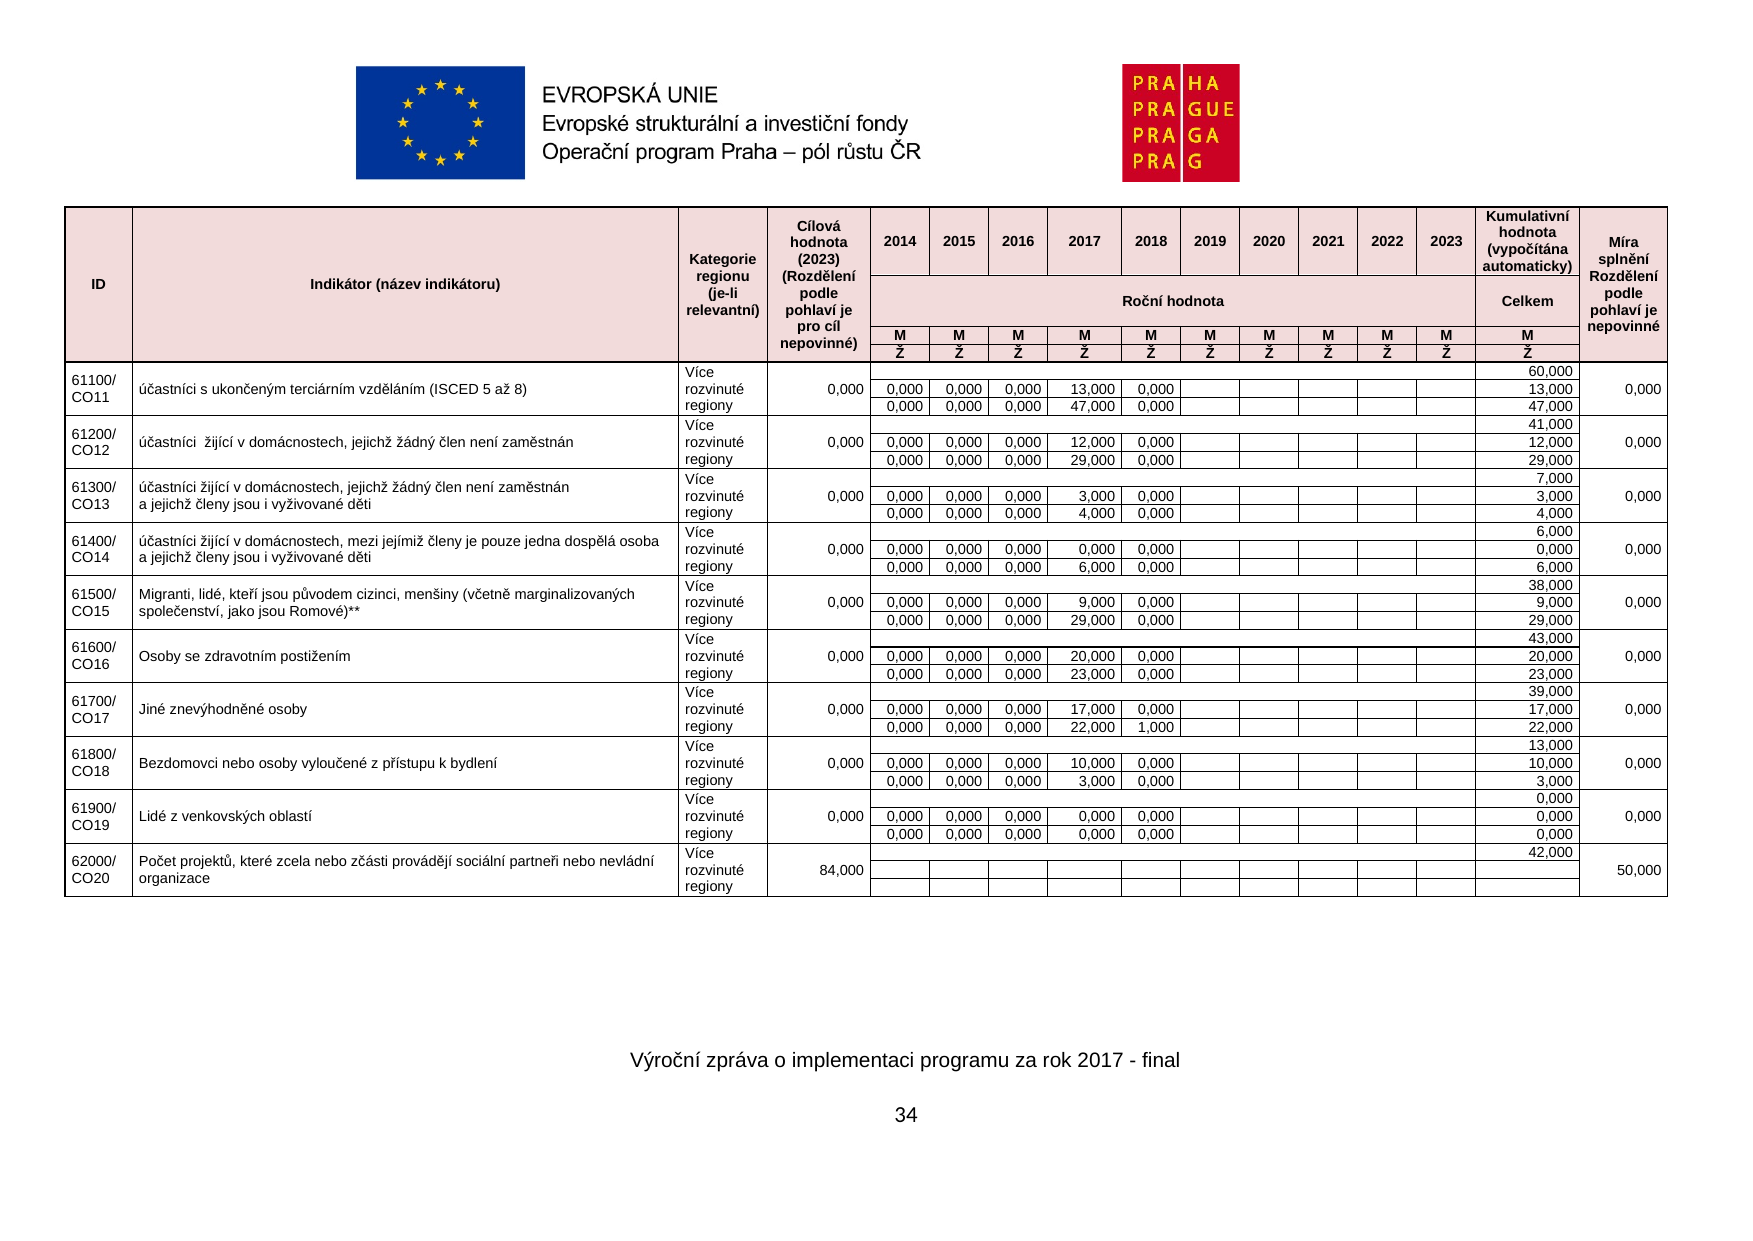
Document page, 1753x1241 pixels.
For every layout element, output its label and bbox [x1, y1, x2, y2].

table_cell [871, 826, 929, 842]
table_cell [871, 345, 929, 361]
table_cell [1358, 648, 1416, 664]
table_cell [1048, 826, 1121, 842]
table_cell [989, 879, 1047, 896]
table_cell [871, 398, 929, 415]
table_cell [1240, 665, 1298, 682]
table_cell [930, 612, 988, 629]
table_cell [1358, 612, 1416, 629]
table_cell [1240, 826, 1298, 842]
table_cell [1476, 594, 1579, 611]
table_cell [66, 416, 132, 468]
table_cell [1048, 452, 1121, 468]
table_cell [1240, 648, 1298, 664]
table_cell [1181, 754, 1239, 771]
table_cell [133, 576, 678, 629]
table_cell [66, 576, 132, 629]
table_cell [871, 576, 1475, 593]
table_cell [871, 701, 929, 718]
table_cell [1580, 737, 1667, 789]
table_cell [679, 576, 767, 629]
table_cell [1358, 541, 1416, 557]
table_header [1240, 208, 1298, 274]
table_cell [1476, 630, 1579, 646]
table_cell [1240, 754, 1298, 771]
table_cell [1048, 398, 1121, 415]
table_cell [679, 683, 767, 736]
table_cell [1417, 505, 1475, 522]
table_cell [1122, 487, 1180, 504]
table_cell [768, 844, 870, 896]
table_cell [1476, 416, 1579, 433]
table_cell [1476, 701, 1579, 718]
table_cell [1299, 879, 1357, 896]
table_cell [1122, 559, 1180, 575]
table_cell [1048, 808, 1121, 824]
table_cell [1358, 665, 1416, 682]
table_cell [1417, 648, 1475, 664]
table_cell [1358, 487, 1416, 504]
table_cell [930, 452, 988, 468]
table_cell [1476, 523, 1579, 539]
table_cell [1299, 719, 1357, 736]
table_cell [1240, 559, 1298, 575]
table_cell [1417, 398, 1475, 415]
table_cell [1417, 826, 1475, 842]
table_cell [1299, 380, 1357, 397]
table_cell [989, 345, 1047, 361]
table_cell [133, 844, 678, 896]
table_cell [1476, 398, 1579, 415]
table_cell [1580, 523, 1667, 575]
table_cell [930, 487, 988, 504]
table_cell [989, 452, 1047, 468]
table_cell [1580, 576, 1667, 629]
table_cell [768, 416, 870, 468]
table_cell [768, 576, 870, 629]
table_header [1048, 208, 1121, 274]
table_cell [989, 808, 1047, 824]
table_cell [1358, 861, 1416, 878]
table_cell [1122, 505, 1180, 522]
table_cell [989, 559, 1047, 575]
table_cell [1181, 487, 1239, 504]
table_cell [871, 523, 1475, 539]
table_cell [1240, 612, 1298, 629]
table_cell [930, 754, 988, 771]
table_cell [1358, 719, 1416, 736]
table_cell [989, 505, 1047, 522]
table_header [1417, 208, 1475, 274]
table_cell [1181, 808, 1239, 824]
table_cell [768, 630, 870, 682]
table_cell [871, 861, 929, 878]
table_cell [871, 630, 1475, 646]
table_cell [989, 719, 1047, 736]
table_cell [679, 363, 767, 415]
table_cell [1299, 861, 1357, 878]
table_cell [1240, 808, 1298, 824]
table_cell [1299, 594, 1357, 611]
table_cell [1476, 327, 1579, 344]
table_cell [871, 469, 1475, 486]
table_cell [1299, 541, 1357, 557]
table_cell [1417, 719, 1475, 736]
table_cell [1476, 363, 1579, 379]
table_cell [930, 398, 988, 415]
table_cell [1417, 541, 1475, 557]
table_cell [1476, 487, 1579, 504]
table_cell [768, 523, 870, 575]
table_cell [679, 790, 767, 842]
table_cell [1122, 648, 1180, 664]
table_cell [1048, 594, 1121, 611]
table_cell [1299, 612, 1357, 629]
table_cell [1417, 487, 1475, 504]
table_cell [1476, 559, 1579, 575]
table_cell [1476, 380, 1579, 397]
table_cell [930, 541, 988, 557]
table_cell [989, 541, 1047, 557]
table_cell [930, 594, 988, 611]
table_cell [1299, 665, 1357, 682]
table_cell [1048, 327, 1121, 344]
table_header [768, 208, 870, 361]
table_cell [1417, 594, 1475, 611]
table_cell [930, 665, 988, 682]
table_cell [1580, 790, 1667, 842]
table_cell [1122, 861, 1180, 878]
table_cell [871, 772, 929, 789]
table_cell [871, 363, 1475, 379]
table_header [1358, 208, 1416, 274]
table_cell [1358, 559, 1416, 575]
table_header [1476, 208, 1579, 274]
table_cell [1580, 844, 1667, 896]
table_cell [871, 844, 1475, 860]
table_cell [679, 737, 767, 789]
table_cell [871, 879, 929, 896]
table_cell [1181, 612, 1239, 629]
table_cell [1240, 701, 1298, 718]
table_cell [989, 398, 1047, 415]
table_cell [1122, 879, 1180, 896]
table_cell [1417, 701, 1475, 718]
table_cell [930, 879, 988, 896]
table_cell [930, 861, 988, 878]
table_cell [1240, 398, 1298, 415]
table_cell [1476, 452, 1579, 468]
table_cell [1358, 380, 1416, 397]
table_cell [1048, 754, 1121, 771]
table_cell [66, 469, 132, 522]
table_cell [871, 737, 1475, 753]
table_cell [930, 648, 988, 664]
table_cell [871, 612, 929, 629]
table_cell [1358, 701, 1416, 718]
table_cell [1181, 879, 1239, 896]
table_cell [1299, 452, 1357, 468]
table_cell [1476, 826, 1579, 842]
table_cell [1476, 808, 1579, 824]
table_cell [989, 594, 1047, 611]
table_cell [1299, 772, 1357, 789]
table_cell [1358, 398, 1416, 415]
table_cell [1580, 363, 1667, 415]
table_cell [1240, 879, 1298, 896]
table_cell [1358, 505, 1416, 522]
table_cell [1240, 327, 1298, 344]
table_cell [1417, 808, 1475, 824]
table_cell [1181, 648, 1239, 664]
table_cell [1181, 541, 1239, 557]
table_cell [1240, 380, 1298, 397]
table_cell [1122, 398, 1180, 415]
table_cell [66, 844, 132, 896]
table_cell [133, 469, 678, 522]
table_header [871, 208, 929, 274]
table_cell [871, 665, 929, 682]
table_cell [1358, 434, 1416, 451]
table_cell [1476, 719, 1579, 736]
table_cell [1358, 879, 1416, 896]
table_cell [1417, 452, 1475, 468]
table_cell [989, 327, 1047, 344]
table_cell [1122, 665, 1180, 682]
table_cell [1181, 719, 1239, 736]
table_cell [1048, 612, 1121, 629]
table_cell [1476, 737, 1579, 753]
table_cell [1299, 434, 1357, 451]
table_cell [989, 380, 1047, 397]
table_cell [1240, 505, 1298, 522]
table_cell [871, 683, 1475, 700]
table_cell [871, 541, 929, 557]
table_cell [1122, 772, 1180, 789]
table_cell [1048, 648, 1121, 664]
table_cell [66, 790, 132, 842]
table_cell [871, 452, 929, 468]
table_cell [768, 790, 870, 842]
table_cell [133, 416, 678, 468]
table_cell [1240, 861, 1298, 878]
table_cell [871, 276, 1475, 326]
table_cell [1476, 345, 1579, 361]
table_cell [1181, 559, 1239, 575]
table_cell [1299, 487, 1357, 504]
picture [1122, 64, 1240, 182]
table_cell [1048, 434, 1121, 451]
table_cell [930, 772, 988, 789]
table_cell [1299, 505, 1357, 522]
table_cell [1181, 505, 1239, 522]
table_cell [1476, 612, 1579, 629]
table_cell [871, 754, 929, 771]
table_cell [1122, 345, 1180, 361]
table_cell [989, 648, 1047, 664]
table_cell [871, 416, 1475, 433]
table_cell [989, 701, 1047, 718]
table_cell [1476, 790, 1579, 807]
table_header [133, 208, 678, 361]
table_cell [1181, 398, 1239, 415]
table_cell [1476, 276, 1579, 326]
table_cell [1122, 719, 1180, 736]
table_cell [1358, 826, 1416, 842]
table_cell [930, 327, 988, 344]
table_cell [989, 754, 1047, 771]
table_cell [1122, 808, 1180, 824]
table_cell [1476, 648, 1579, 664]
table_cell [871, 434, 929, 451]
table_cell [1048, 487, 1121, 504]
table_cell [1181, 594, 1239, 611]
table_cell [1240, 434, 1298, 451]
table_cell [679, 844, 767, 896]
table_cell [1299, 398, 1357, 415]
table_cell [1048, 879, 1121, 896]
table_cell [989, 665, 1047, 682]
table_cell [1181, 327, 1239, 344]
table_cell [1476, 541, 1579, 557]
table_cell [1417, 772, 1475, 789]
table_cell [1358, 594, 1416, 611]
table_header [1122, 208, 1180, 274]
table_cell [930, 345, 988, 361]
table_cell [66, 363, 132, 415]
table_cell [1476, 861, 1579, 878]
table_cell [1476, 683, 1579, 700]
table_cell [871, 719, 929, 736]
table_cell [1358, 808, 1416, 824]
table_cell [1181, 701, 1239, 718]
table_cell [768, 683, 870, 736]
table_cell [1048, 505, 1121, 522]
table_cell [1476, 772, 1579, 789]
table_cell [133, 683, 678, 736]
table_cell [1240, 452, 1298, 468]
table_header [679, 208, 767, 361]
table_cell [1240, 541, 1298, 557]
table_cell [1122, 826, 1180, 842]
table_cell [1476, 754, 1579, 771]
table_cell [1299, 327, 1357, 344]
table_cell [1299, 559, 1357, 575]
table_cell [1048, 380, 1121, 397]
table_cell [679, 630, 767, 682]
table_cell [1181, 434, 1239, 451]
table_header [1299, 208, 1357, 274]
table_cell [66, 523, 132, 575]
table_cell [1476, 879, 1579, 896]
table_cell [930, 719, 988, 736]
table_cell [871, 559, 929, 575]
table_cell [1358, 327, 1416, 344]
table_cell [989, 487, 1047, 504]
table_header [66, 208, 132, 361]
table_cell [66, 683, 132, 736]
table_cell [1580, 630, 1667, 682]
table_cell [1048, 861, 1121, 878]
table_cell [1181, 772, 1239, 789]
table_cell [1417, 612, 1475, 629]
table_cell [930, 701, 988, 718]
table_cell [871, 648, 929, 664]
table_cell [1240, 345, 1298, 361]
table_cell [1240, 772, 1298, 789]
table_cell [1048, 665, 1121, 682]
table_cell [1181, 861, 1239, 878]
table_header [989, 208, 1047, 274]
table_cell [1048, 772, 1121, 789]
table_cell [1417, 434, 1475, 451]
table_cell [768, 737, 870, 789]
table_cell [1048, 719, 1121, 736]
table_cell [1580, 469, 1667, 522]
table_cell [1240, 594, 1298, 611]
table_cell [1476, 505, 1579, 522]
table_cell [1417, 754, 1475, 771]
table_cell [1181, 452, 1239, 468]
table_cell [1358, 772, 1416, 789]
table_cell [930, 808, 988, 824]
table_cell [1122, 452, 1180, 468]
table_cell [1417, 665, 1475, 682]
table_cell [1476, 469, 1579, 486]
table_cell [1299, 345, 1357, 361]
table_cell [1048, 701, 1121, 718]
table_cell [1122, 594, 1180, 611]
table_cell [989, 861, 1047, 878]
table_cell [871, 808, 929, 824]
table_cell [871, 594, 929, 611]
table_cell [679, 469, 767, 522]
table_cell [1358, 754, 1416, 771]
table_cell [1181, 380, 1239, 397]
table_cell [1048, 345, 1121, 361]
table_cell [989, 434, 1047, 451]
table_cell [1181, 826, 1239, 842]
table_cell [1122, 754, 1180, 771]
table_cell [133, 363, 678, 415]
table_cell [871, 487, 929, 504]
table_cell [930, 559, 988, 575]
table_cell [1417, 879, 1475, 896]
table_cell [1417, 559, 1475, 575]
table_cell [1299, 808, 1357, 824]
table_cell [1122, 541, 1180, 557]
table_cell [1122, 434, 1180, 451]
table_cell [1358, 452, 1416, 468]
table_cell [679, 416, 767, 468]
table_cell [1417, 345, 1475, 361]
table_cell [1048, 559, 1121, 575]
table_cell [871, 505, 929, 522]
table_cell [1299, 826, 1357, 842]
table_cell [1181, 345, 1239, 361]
picture [353, 62, 957, 182]
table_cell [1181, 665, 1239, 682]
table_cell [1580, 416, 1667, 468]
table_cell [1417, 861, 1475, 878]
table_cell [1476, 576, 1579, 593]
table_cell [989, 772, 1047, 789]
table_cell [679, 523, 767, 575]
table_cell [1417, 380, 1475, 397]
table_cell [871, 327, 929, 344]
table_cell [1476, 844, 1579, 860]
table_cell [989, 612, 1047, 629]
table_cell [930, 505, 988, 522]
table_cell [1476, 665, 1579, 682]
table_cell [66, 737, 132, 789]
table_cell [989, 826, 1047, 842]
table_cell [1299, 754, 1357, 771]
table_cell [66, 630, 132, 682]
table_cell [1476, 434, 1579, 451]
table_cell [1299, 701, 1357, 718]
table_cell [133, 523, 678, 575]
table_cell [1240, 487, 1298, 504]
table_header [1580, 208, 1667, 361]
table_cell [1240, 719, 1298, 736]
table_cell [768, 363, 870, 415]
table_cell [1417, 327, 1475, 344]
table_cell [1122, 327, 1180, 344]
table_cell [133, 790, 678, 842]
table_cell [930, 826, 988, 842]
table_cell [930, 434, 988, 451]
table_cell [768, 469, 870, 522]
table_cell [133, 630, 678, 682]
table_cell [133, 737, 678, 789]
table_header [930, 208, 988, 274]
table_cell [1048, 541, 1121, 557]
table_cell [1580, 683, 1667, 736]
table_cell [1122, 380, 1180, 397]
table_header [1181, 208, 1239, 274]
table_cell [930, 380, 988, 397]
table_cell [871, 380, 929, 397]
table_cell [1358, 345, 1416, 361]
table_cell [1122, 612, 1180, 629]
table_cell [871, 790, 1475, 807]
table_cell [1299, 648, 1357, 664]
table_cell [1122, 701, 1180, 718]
